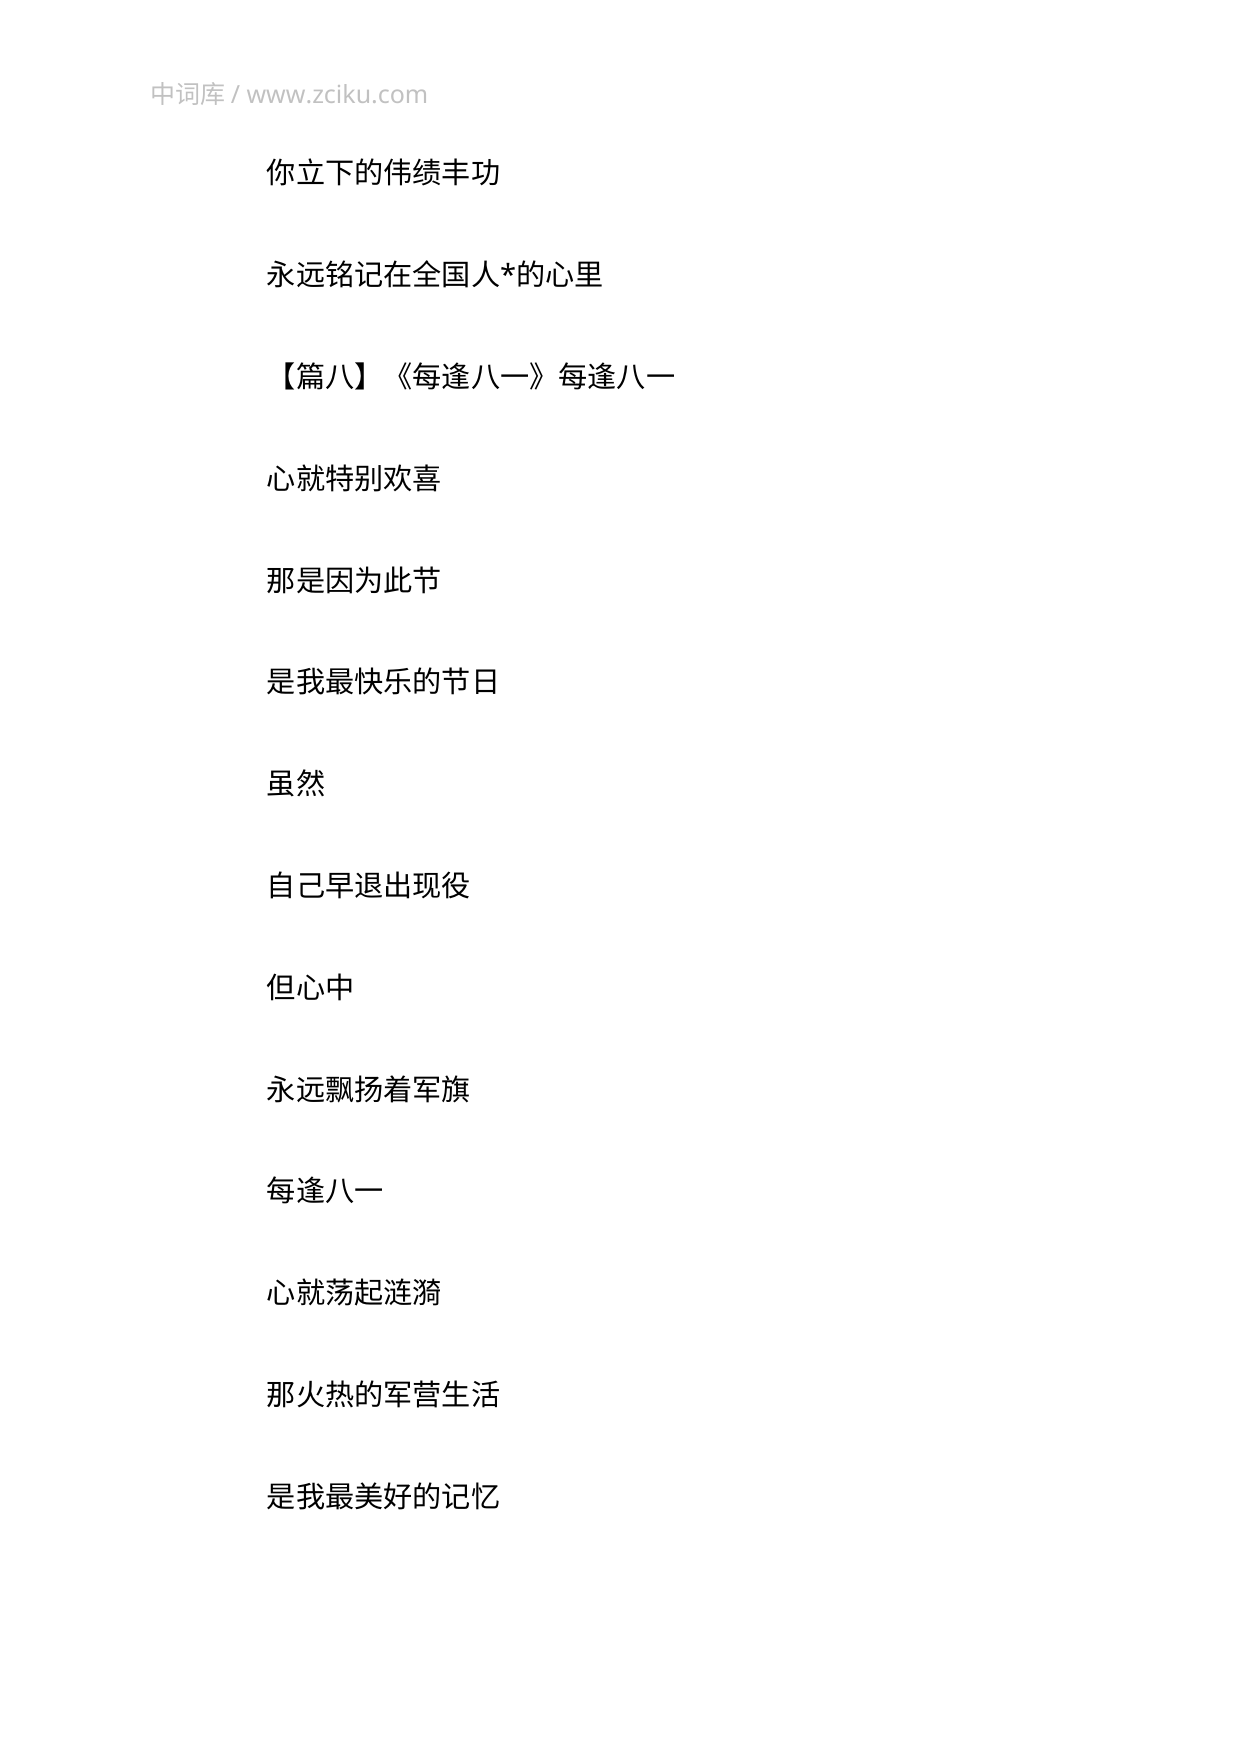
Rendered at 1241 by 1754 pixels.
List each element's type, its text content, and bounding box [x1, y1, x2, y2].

text 心就荡起涟漪 [150, 1270, 1090, 1312]
text 永远铭记在全国人*的心里 [150, 252, 1090, 294]
text 虽然 [150, 761, 1090, 803]
text 那火热的军营生活 [150, 1371, 1090, 1414]
text 是我最美好的记忆 [150, 1473, 1090, 1516]
text 心就特别欢喜 [150, 456, 1090, 498]
text 【篇八】《每逢八一》每逢八一 [150, 354, 1090, 396]
text 自己早退出现役 [150, 863, 1090, 905]
text 但心中 [150, 964, 1090, 1007]
text 是我最快乐的节日 [150, 659, 1090, 701]
text 你立下的伟绩丰功 [150, 150, 1090, 192]
text 每逢八一 [150, 1168, 1090, 1210]
text 那是因为此节 [150, 557, 1090, 599]
text 永远飘扬着军旗 [150, 1066, 1090, 1108]
